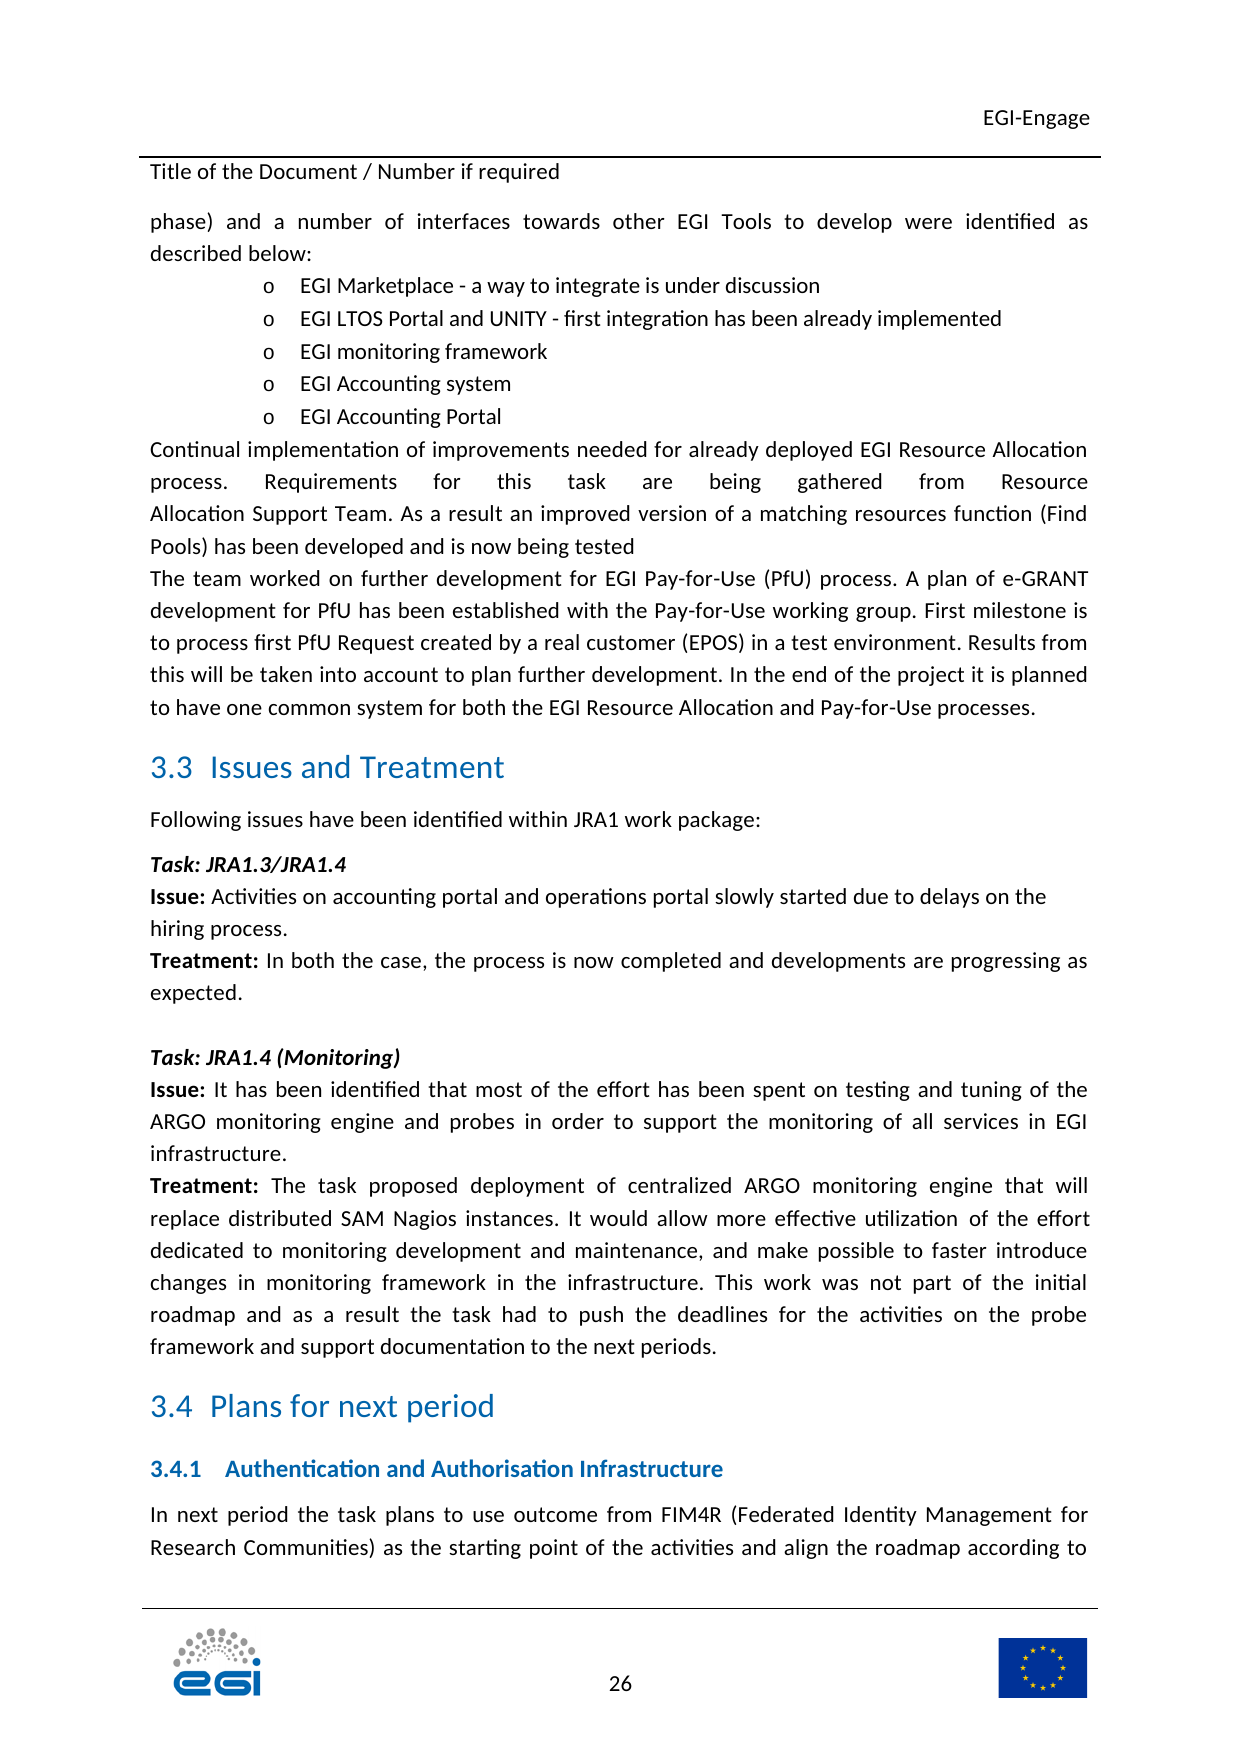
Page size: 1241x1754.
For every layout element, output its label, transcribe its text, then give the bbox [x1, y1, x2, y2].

picture [153, 1626, 279, 1698]
text Issue: Activities on accounting portal and operations portal slowly started due to delays on the hiring process. [150, 882, 1090, 942]
text Task: JRA1.3/JRA1.4 [150, 850, 1090, 878]
text Treatment: In both the case, the process is now completed and developments are progressing as expected. [150, 946, 1090, 1006]
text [150, 207, 1090, 267]
text Task: JRA1.4 (Monitoring) [150, 1043, 1090, 1071]
list EGI Accounting Portal [262, 402, 1090, 431]
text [150, 1501, 1090, 1561]
text Issue: It has been identified that most of the effort has been spent on testing and tuning of the ARGO monitoring engine and probes in order to support the monitoring of all services in EGI infrastructure. [150, 1075, 1090, 1167]
subtitle Plans for next period [150, 1386, 1090, 1426]
list EGI monitoring framework [262, 337, 1090, 365]
text Following issues have been identified within JRA1 work package: [150, 805, 1090, 833]
text Continual implementation of improvements needed for already deployed EGI Resource Allocation process. Requirements for this task are being gathered from Resource Allocation Support Team. As a result an improved version of a matching resources function (Find Pools) has been developed and is now being tested [150, 435, 1090, 560]
text Treatment: The task proposed deployment of centralized ARGO monitoring engine that will replace distributed SAM Nagios instances. It would allow more effective utilization of the effort dedicated to monitoring development and maintenance, and make possible to faster introduce changes in monitoring framework in the infrastructure. This work was not part of the initial roadmap and as a result the task had to push the deadlines for the activities on the probe framework and support documentation to the next periods. [150, 1172, 1090, 1361]
list EGI Accounting system [262, 369, 1090, 398]
picture [998, 1638, 1088, 1698]
list EGI Marketplace - a way to integrate is under discussion [262, 271, 1090, 300]
subtitle Issues and Treatment [150, 746, 1090, 786]
list EGI LTOS Portal and UNITY - first integration has been already implemented [262, 304, 1090, 332]
subtitle Authentication and Authorisation Infrastructure [150, 1453, 1090, 1484]
text The team worked on further development for EGI Pay-for-Use (PfU) process. A plan of e-GRANT development for PfU has been established with the Pay-for-Use working group. First milestone is to process first PfU Request created by a real customer (EPOS) in a test environment. Results from this will be taken into account to plan further development. In the end of the project it is planned to have one common system for both the EGI Resource Allocation and Pay-for-Use processes. [150, 564, 1090, 721]
